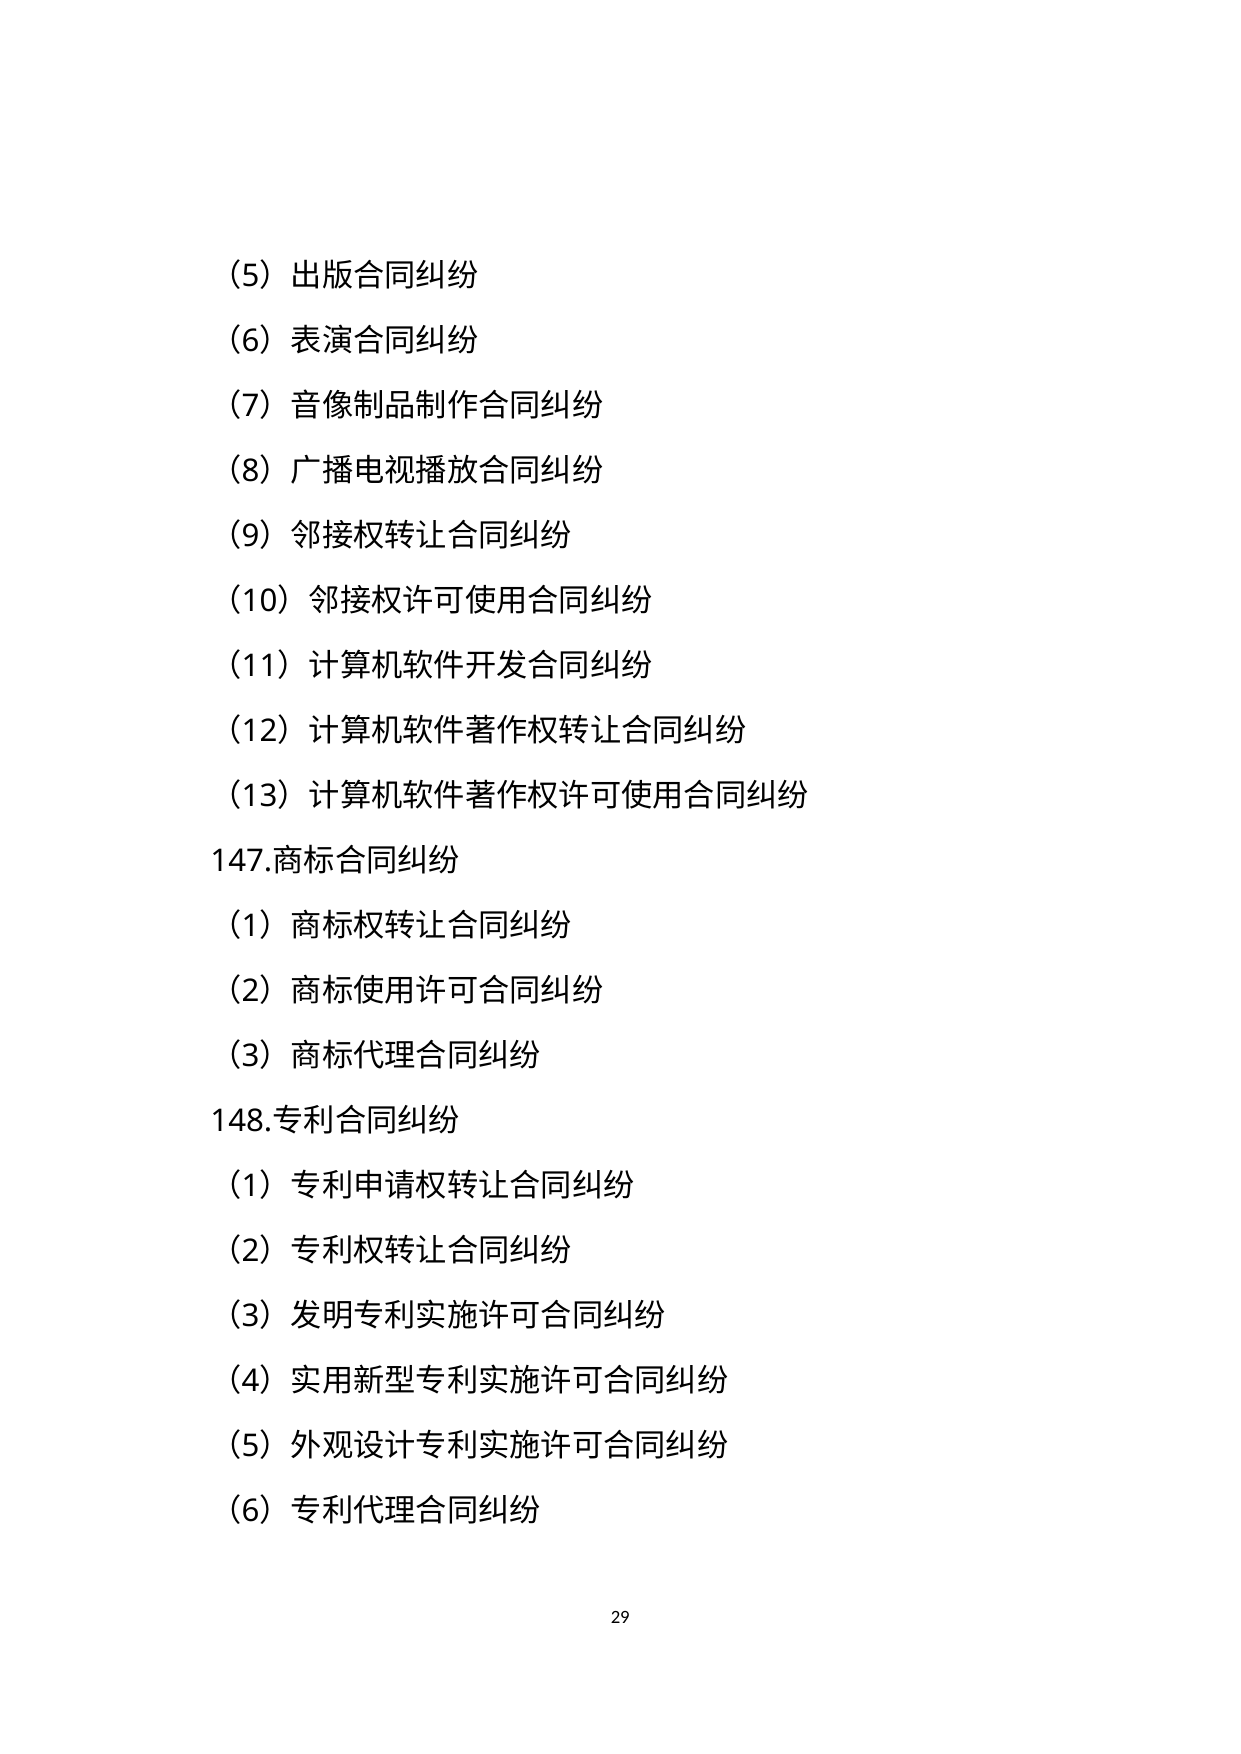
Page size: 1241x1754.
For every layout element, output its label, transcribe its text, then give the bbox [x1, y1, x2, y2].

text （6）专利代理合同纠纷 [148, 1475, 1092, 1540]
text （13）计算机软件著作权许可使用合同纠纷 [148, 760, 1092, 825]
text （9）邻接权转让合同纠纷 [148, 500, 1092, 565]
text （1）专利申请权转让合同纠纷 [148, 1150, 1092, 1215]
text （3）商标代理合同纠纷 [148, 1020, 1092, 1085]
text （3）发明专利实施许可合同纠纷 [148, 1280, 1092, 1345]
text （10）邻接权许可使用合同纠纷 [148, 565, 1092, 630]
text （8）广播电视播放合同纠纷 [148, 435, 1092, 500]
text （12）计算机软件著作权转让合同纠纷 [148, 695, 1092, 760]
text 148.专利合同纠纷 [148, 1085, 1092, 1150]
text （6）表演合同纠纷 [148, 305, 1092, 370]
text （4）实用新型专利实施许可合同纠纷 [148, 1345, 1092, 1410]
text （2）商标使用许可合同纠纷 [148, 955, 1092, 1020]
text 147.商标合同纠纷 [148, 825, 1092, 890]
text （5）出版合同纠纷 [148, 240, 1092, 305]
text （11）计算机软件开发合同纠纷 [148, 630, 1092, 695]
text （1）商标权转让合同纠纷 [148, 890, 1092, 955]
text （5）外观设计专利实施许可合同纠纷 [148, 1410, 1092, 1475]
text （7）音像制品制作合同纠纷 [148, 370, 1092, 435]
text （2）专利权转让合同纠纷 [148, 1215, 1092, 1280]
